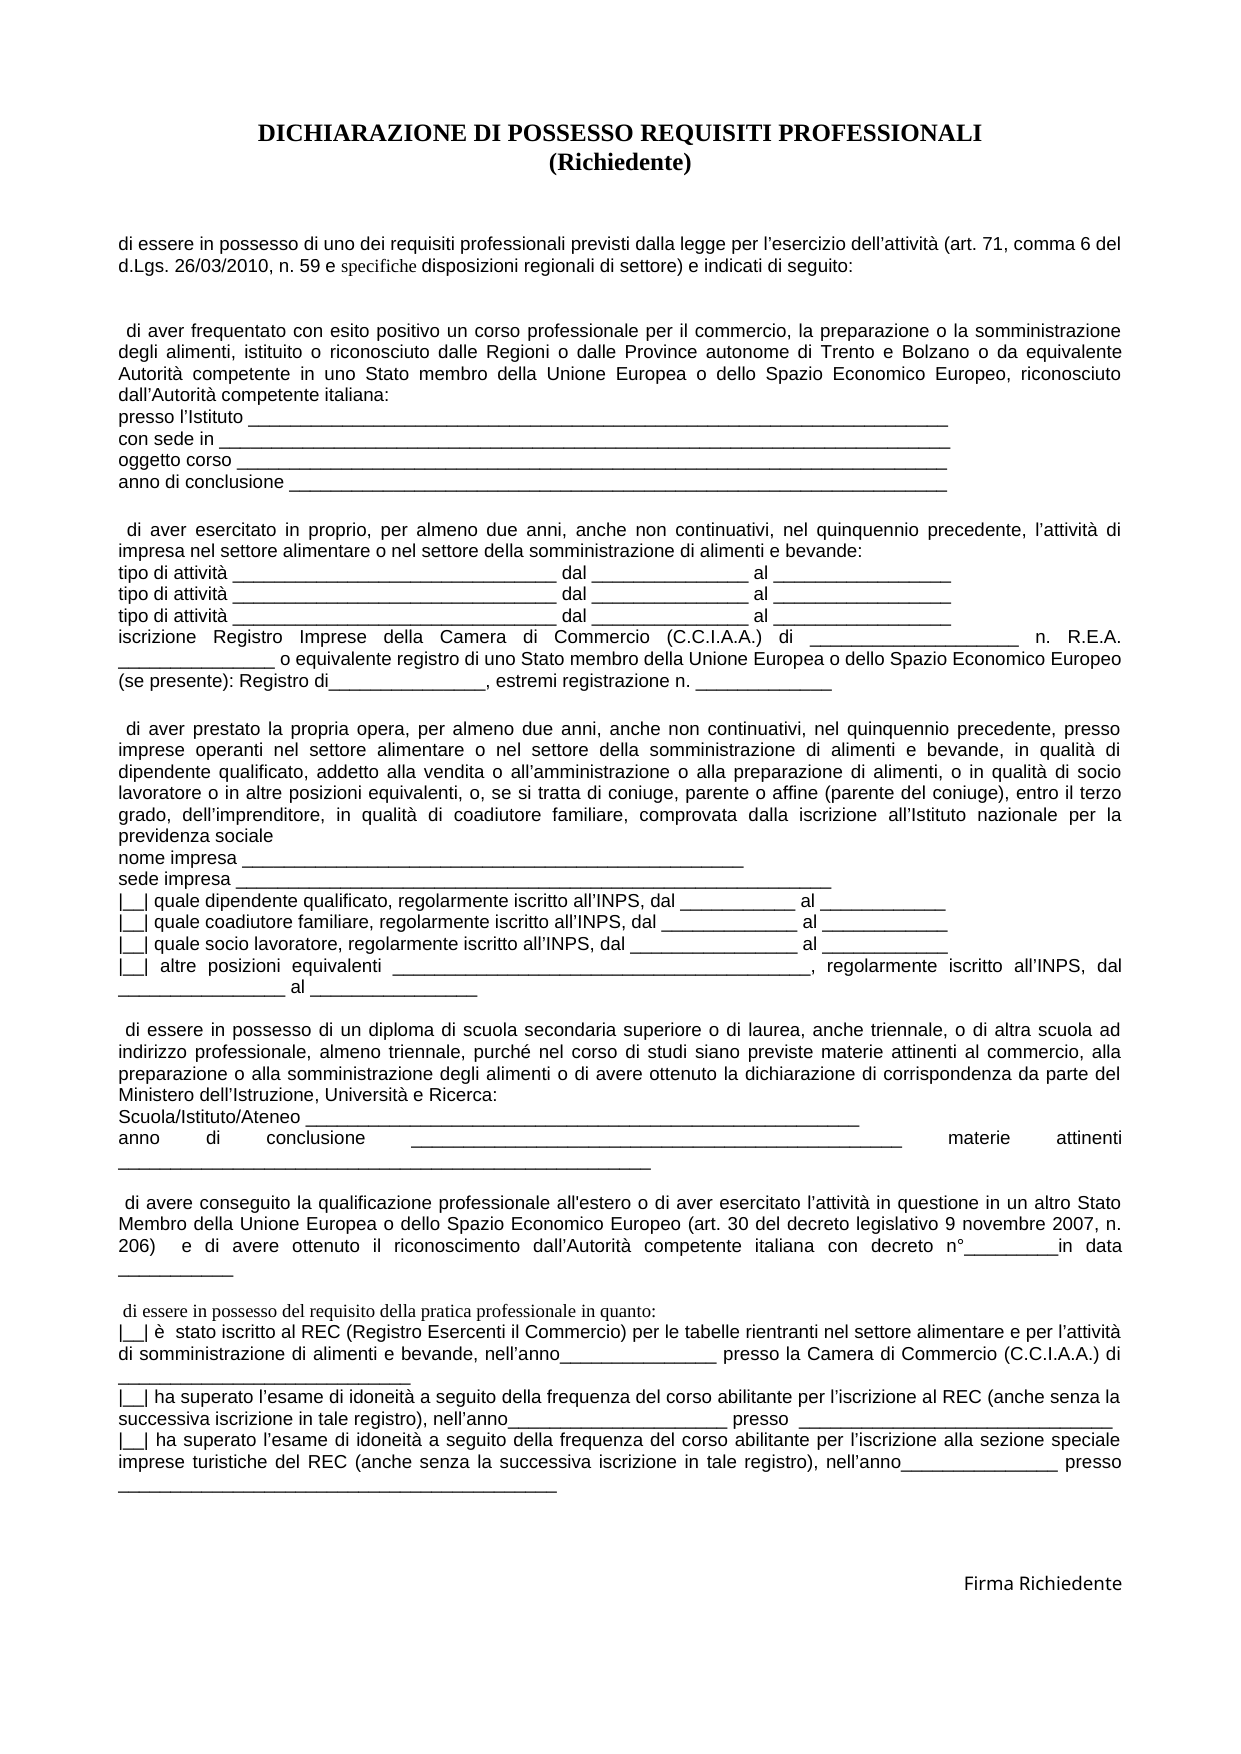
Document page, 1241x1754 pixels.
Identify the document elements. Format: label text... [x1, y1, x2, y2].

text |__| ha superato l’esame di idoneità a seguito della frequenza del corso abilitante per l’iscrizione alla sezione speciale imprese turistiche del REC (anche senza la successiva iscrizione in tale registro), nell’anno_______________ presso __________________________________________ [118, 1429, 1122, 1493]
text tipo di attività _______________________________ dal _______________ al _________________ [118, 583, 1122, 605]
text |__| quale dipendente qualificato, regolarmente iscritto all’INPS, dal ___________ al ____________ [118, 890, 1122, 911]
text anno di conclusione _______________________________________________________________ [118, 471, 1122, 492]
text Scuola/Istituto/Ateneo _____________________________________________________ [118, 1105, 1122, 1127]
text oggetto corso ____________________________________________________________________ [118, 449, 1122, 471]
text Firma Richiedente [118, 1570, 1122, 1596]
text |__| è stato iscritto al REC (Registro Esercenti il Commercio) per le tabelle rientranti nel settore alimentare e per l’attività di somministrazione di alimenti e bevande, nell’anno_______________ presso la Camera di Commercio (C.C.I.A.A.) di ____________________________ [118, 1321, 1122, 1386]
text |__| ha superato l’esame di idoneità a seguito della frequenza del corso abilitante per l’iscrizione al REC (anche senza la successiva iscrizione in tale registro), nell’anno_____________________ presso ______________________________ [118, 1386, 1122, 1429]
text anno di conclusione _______________________________________________ materie attinenti ___________________________________________________ [118, 1127, 1122, 1170]
text (Richiedente) [118, 147, 1122, 176]
text sede impresa _________________________________________________________ [118, 868, 1122, 890]
text di essere in possesso del requisito della pratica professionale in quanto: [118, 1299, 1122, 1321]
text |__| quale coadiutore familiare, regolarmente iscritto all’INPS, dal _____________ al ____________ [118, 911, 1122, 933]
text tipo di attività _______________________________ dal _______________ al _________________ [118, 562, 1122, 583]
text di essere in possesso di un diploma di scuola secondaria superiore o di laurea, anche triennale, o di altra scuola ad indirizzo professionale, almeno triennale, purché nel corso di studi siano previste materie attinenti al commercio, alla preparazione o alla somministrazione degli alimenti o di avere ottenuto la dichiarazione di corrispondenza da parte del Ministero dell’Istruzione, Università e Ricerca: [118, 1019, 1122, 1105]
text tipo di attività _______________________________ dal _______________ al _________________ [118, 605, 1122, 626]
text DICHIARAZIONE DI POSSESSO REQUISITI PROFESSIONALI [118, 118, 1122, 147]
text di aver prestato la propria opera, per almeno due anni, anche non continuativi, nel quinquennio precedente, presso imprese operanti nel settore alimentare o nel settore della somministrazione di alimenti e bevande, in qualità di dipendente qualificato, addetto alla vendita o all’amministrazione o alla preparazione di alimenti, o in qualità di socio lavoratore o in altre posizioni equivalenti, o, se si tratta di coniuge, parente o affine (parente del coniuge), entro il terzo grado, dell’imprenditore, in qualità di coadiutore familiare, comprovata dalla iscrizione all’Istituto nazionale per la previdenza sociale [118, 717, 1122, 847]
text con sede in ______________________________________________________________________ [118, 427, 1122, 449]
text nome impresa ________________________________________________ [118, 847, 1122, 868]
text di avere conseguito la qualificazione professionale all'estero o di aver esercitato l’attività in questione in un altro Stato Membro della Unione Europea o dello Spazio Economico Europeo (art. 30 del decreto legislativo 9 novembre 2007, n. 206) e di avere ottenuto il riconoscimento dall’Autorità competente italiana con decreto n°_________in data ___________ [118, 1192, 1122, 1278]
text presso l’Istituto ___________________________________________________________________ [118, 406, 1122, 427]
text di aver frequentato con esito positivo un corso professionale per il commercio, la preparazione o la somministrazione degli alimenti, istituito o riconosciuto dalle Regioni o dalle Province autonome di Trento e Bolzano o da equivalente Autorità competente in uno Stato membro della Unione Europea o dello Spazio Economico Europeo, riconosciuto dall’Autorità competente italiana: [118, 319, 1122, 406]
text iscrizione Registro Imprese della Camera di Commercio (C.C.I.A.A.) di ____________________ n. R.E.A. _______________ o equivalente registro di uno Stato membro della Unione Europea o dello Spazio Economico Europeo (se presente): Registro di_______________, estremi registrazione n. _____________ [118, 626, 1122, 691]
text di aver esercitato in proprio, per almeno due anni, anche non continuativi, nel quinquennio precedente, l’attività di impresa nel settore alimentare o nel settore della somministrazione di alimenti e bevande: [118, 518, 1122, 562]
text |__| quale socio lavoratore, regolarmente iscritto all’INPS, dal ________________ al ____________ [118, 933, 1122, 954]
text di essere in possesso di uno dei requisiti professionali previsti dalla legge per l’esercizio dell’attività (art. 71, comma 6 del d.Lgs. 26/03/2010, n. 59 e specifiche disposizioni regionali di settore) e indicati di seguito: [118, 233, 1122, 276]
text |__| altre posizioni equivalenti ________________________________________, regolarmente iscritto all’INPS, dal ________________ al ________________ [118, 954, 1122, 998]
